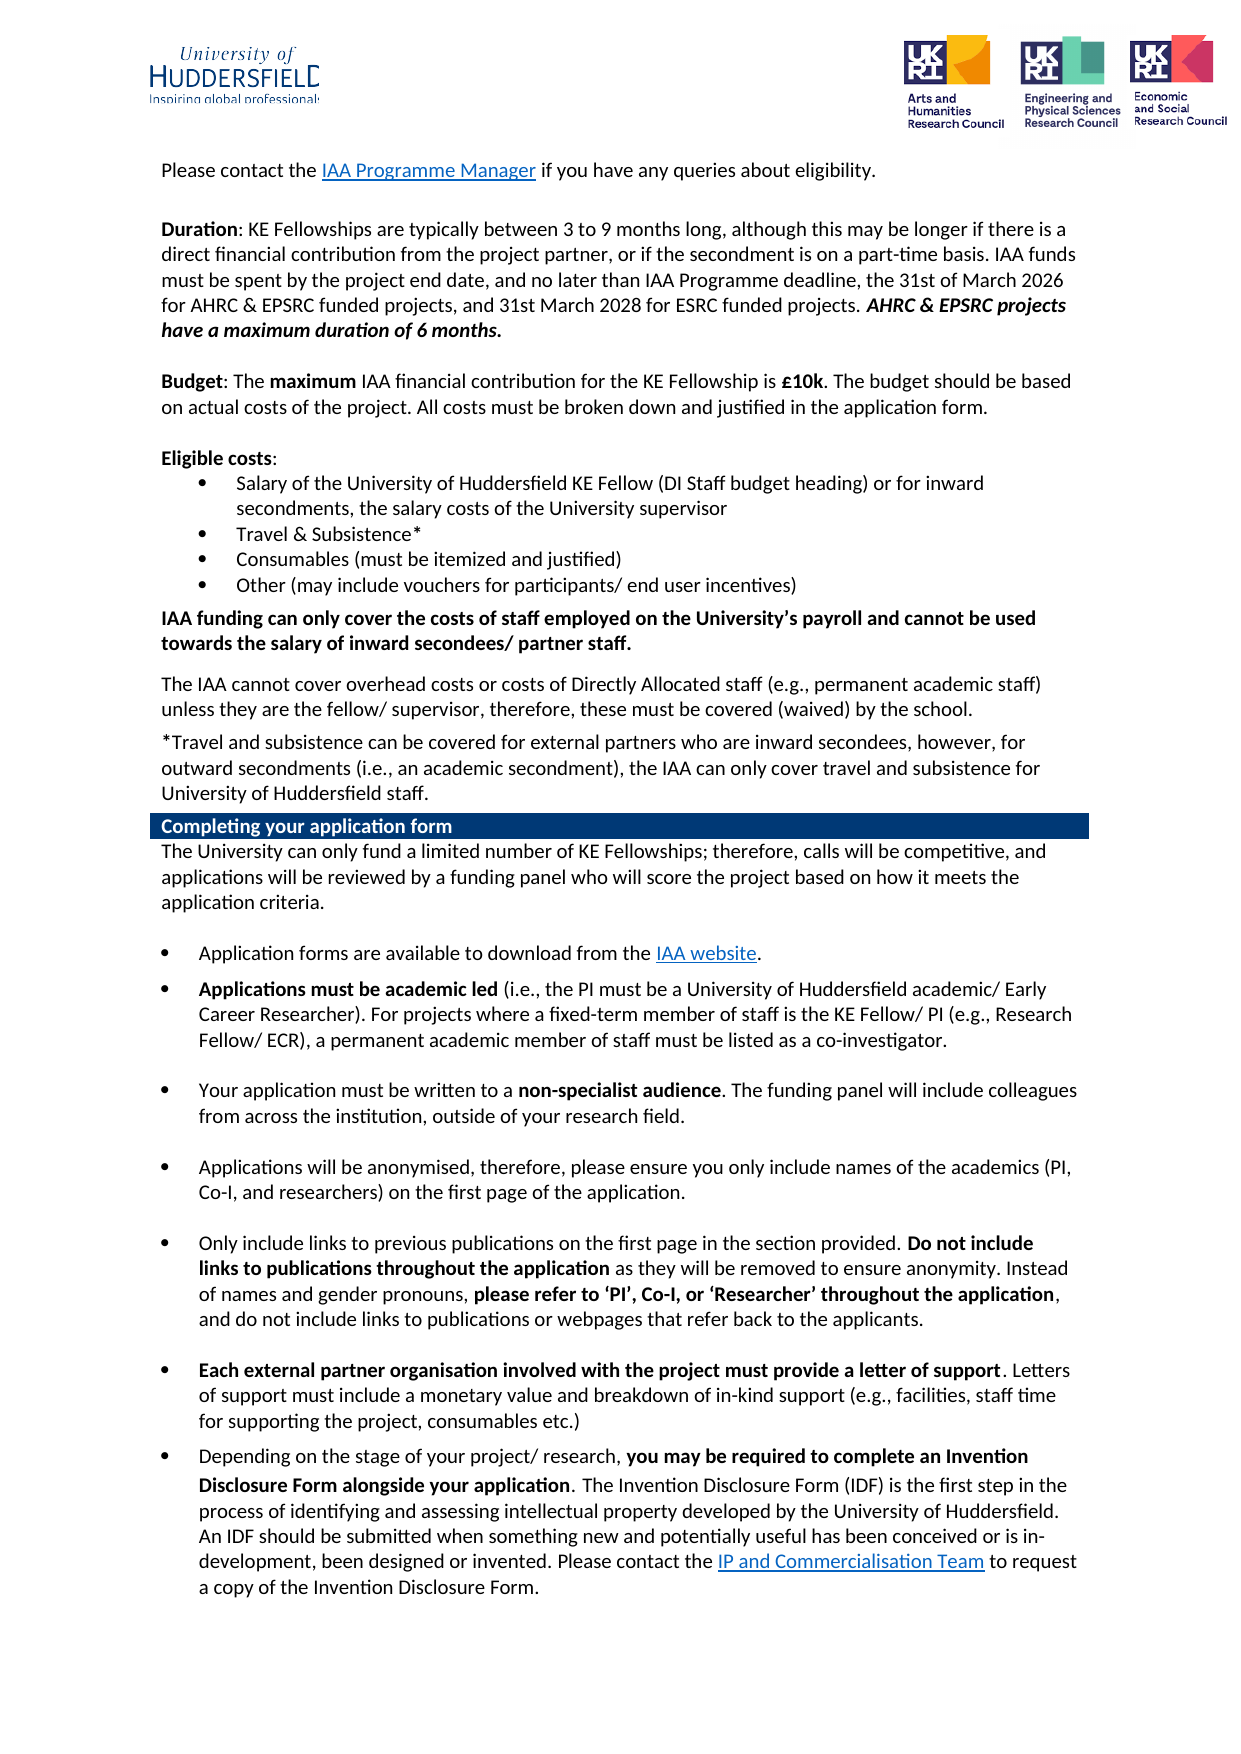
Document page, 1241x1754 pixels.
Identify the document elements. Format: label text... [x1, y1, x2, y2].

picture [896, 24, 1230, 149]
table_header Completing your application form [150, 813, 1089, 839]
picture [150, 46, 319, 103]
